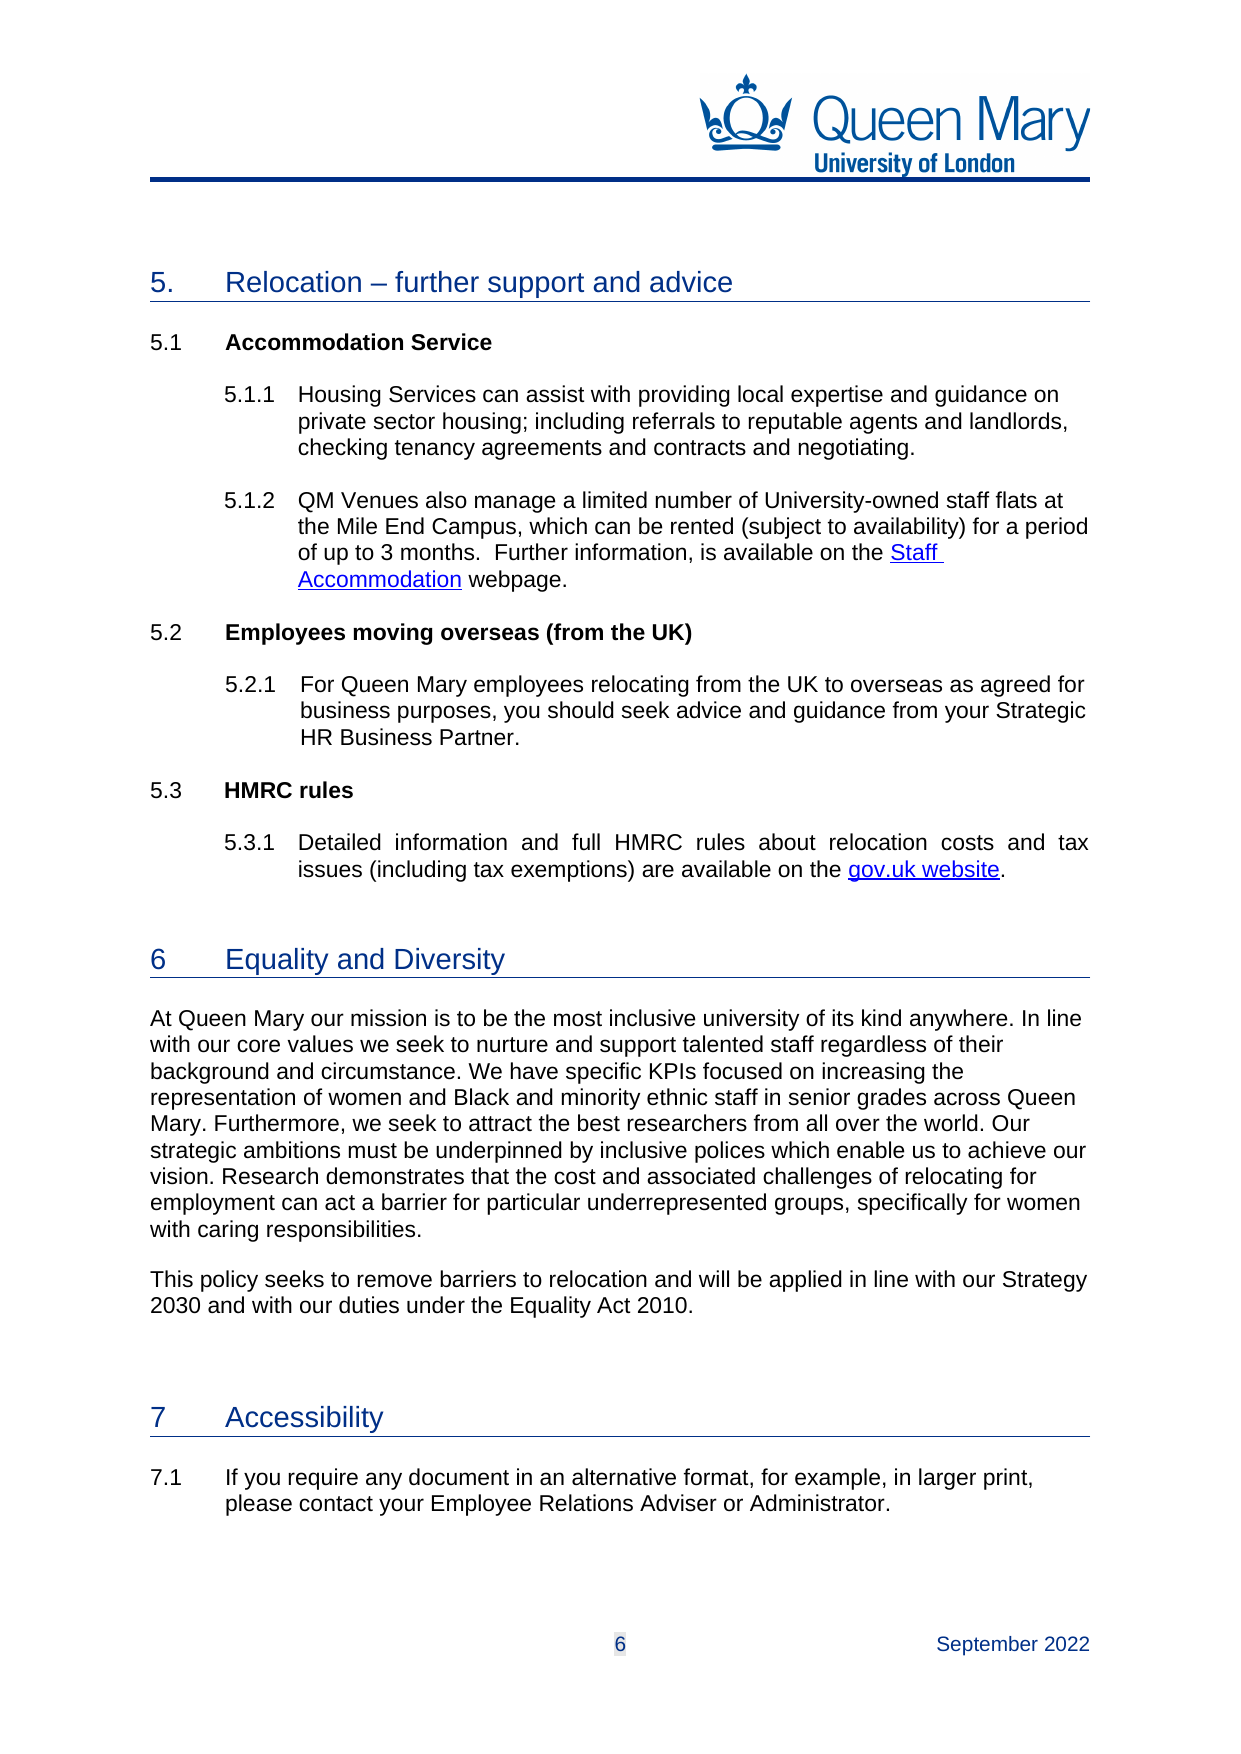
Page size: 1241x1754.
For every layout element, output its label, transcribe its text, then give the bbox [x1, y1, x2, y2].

text 5.1 Accommodation Service [150, 328, 1090, 355]
text 7.1 If you require any document in an alternative format, for example, in larger print, please contact your Employee Relations Adviser or Administrator. [150, 1463, 1090, 1516]
text This policy seeks to remove barriers to relocation and will be applied in line with our Strategy 2030 and with our duties under the Equality Act 2010. [150, 1266, 1090, 1319]
text 5.2 Employees moving overseas (from the UK) [150, 618, 1090, 645]
title 7 Accessibility [150, 1400, 1090, 1436]
text 5.2.1 For Queen Mary employees relocating from the UK to overseas as agreed for business purposes, you should seek advice and guidance from your Strategic HR Business Partner. [225, 671, 1090, 750]
text 5.1.1 Housing Services can assist with providing local expertise and guidance on private sector housing; including referrals to reputable agents and landlords, checking tenancy agreements and contracts and negotiating. [224, 381, 1090, 460]
list Detailed information and full HMRC rules about relocation costs and tax issues (including tax exemptions) are available on the gov.uk website. [224, 829, 1090, 882]
text At Queen Mary our mission is to be the most inclusive university of its kind anywhere. In line with our core values we seek to nurture and support talented staff regardless of their background and circumstance. We have specific KPIs focused on increasing the representation of women and Black and minority ethnic staff in senior grades across Queen Mary. Furthermore, we seek to attract the best researchers from all over the world. Our strategic ambitions must be underpinned by inclusive polices which enable us to achieve our vision. Research demonstrates that the cost and associated challenges of relocating for employment can act a barrier for particular underrepresented groups, specifically for women with caring responsibilities. [150, 1005, 1090, 1242]
picture [699, 73, 1091, 177]
text 5.1.2 QM Venues also manage a limited number of University-owned staff flats at the Mile End Campus, which can be rented (subject to availability) for a period of up to 3 months. Further information, is available on the Staff Accommodation webpage. [224, 487, 1090, 592]
title 6 Equality and Diversity [150, 942, 1090, 977]
title 5. Relocation – further support and advice [150, 266, 1090, 301]
text 5.3 HMRC rules [150, 777, 1090, 803]
